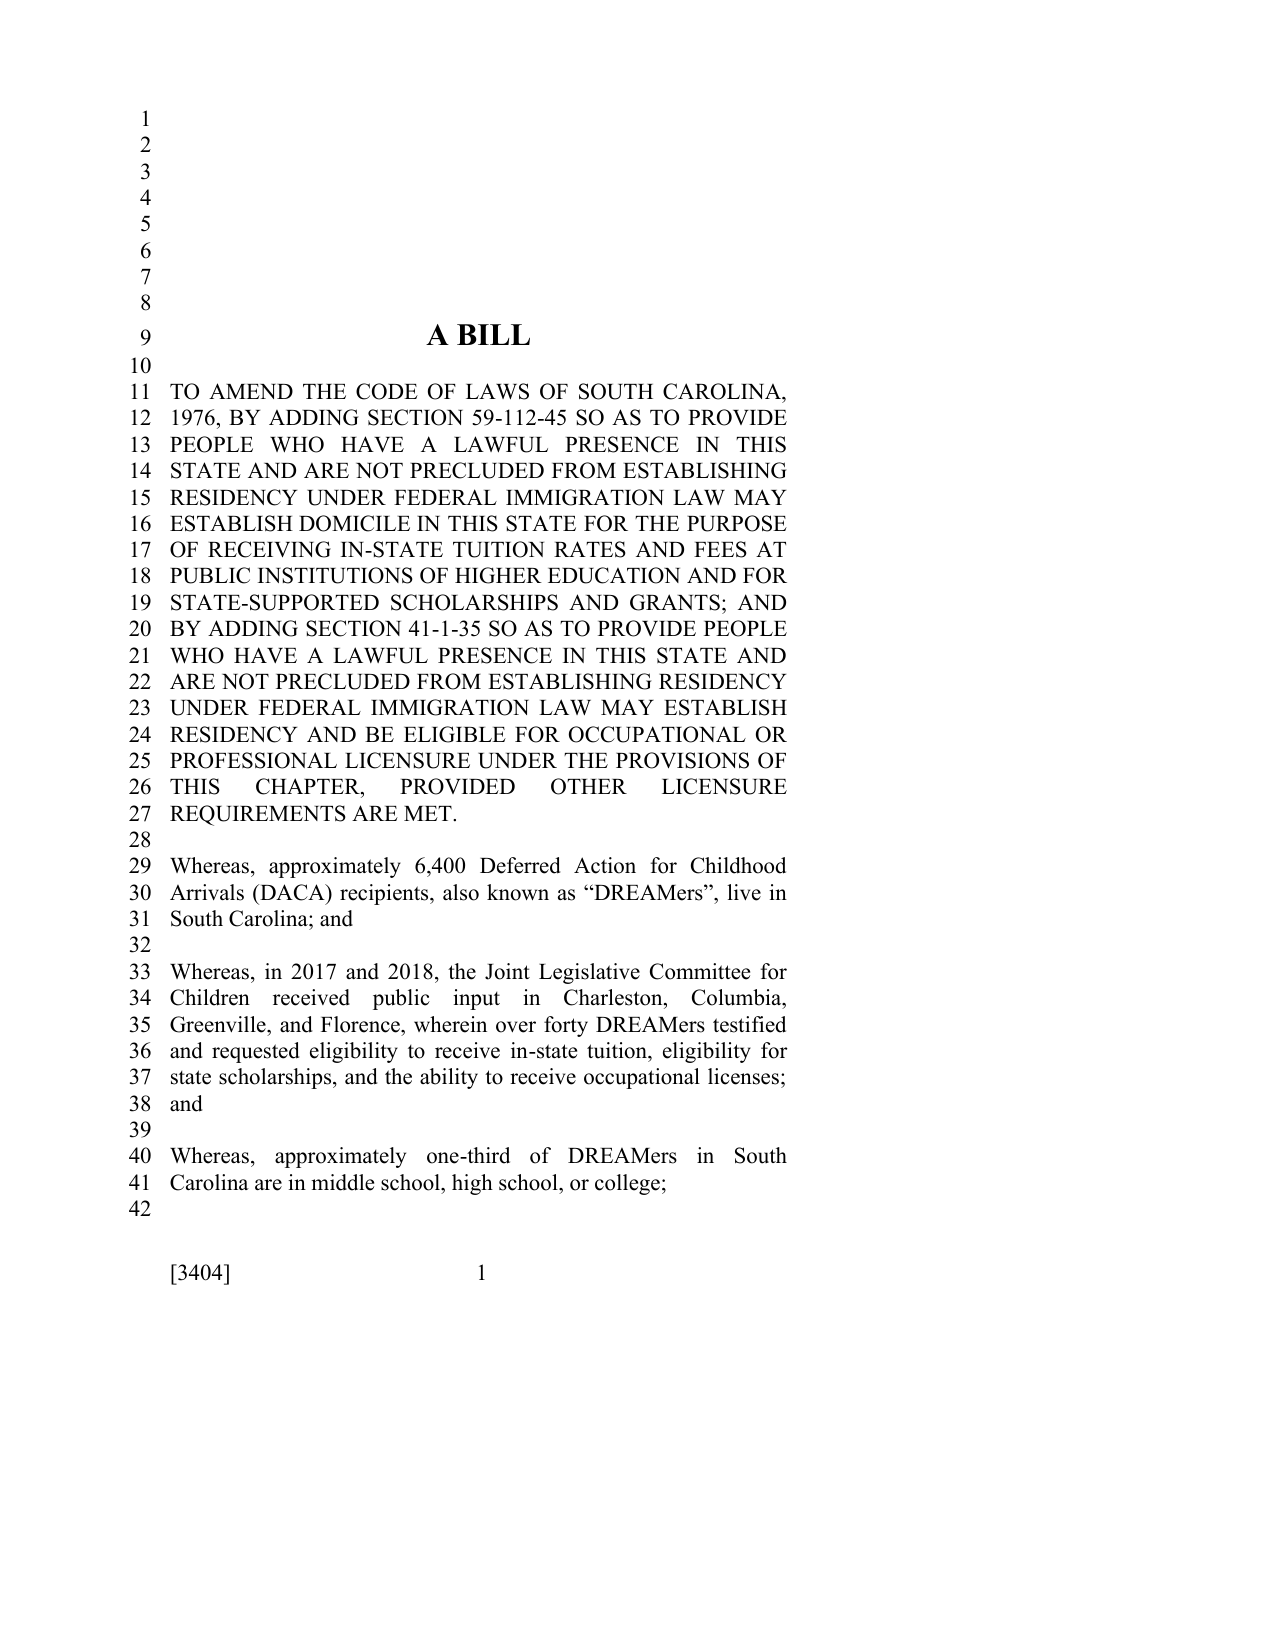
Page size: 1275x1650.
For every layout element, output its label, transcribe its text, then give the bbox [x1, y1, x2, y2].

text Whereas, approximately 6,400 Deferred Action for Childhood Arrivals (DACA) recipients, also known as “DREAMers”, live in South Carolina; and [169, 852, 787, 932]
text A BILL [169, 316, 787, 352]
text Whereas, in 2017 and 2018, the Joint Legislative Committee for Children received public input in Charleston, Columbia, Greenville, and Florence, wherein over forty DREAMers testified and requested eligibility to receive in-state tuition, eligibility for state scholarships, and the ability to receive occupational licenses; and [169, 958, 787, 1116]
text TO AMEND THE CODE OF LAWS OF SOUTH CAROLINA, 1976, BY ADDING SECTION 59-112-45 SO AS TO PROVIDE PEOPLE WHO HAVE A LAWFUL PRESENCE IN THIS STATE AND ARE NOT PRECLUDED FROM ESTABLISHING RESIDENCY UNDER FEDERAL IMMIGRATION LAW MAY ESTABLISH DOMICILE IN THIS STATE FOR THE PURPOSE OF RECEIVING IN-STATE TUITION RATES AND FEES AT PUBLIC INSTITUTIONS OF HIGHER EDUCATION AND FOR STATE-SUPPORTED SCHOLARSHIPS AND GRANTS; AND BY ADDING SECTION 41-1-35 SO AS TO PROVIDE PEOPLE WHO HAVE A LAWFUL PRESENCE IN THIS STATE AND ARE NOT PRECLUDED FROM ESTABLISHING RESIDENCY UNDER FEDERAL IMMIGRATION LAW MAY ESTABLISH RESIDENCY AND BE ELIGIBLE FOR OCCUPATIONAL OR PROFESSIONAL LICENSURE UNDER THE PROVISIONS OF THIS CHAPTER, PROVIDED OTHER LICENSURE REQUIREMENTS ARE MET. [169, 378, 787, 826]
text Whereas, approximately one-third of DREAMers in South Carolina are in middle school, high school, or college; [169, 1142, 787, 1195]
